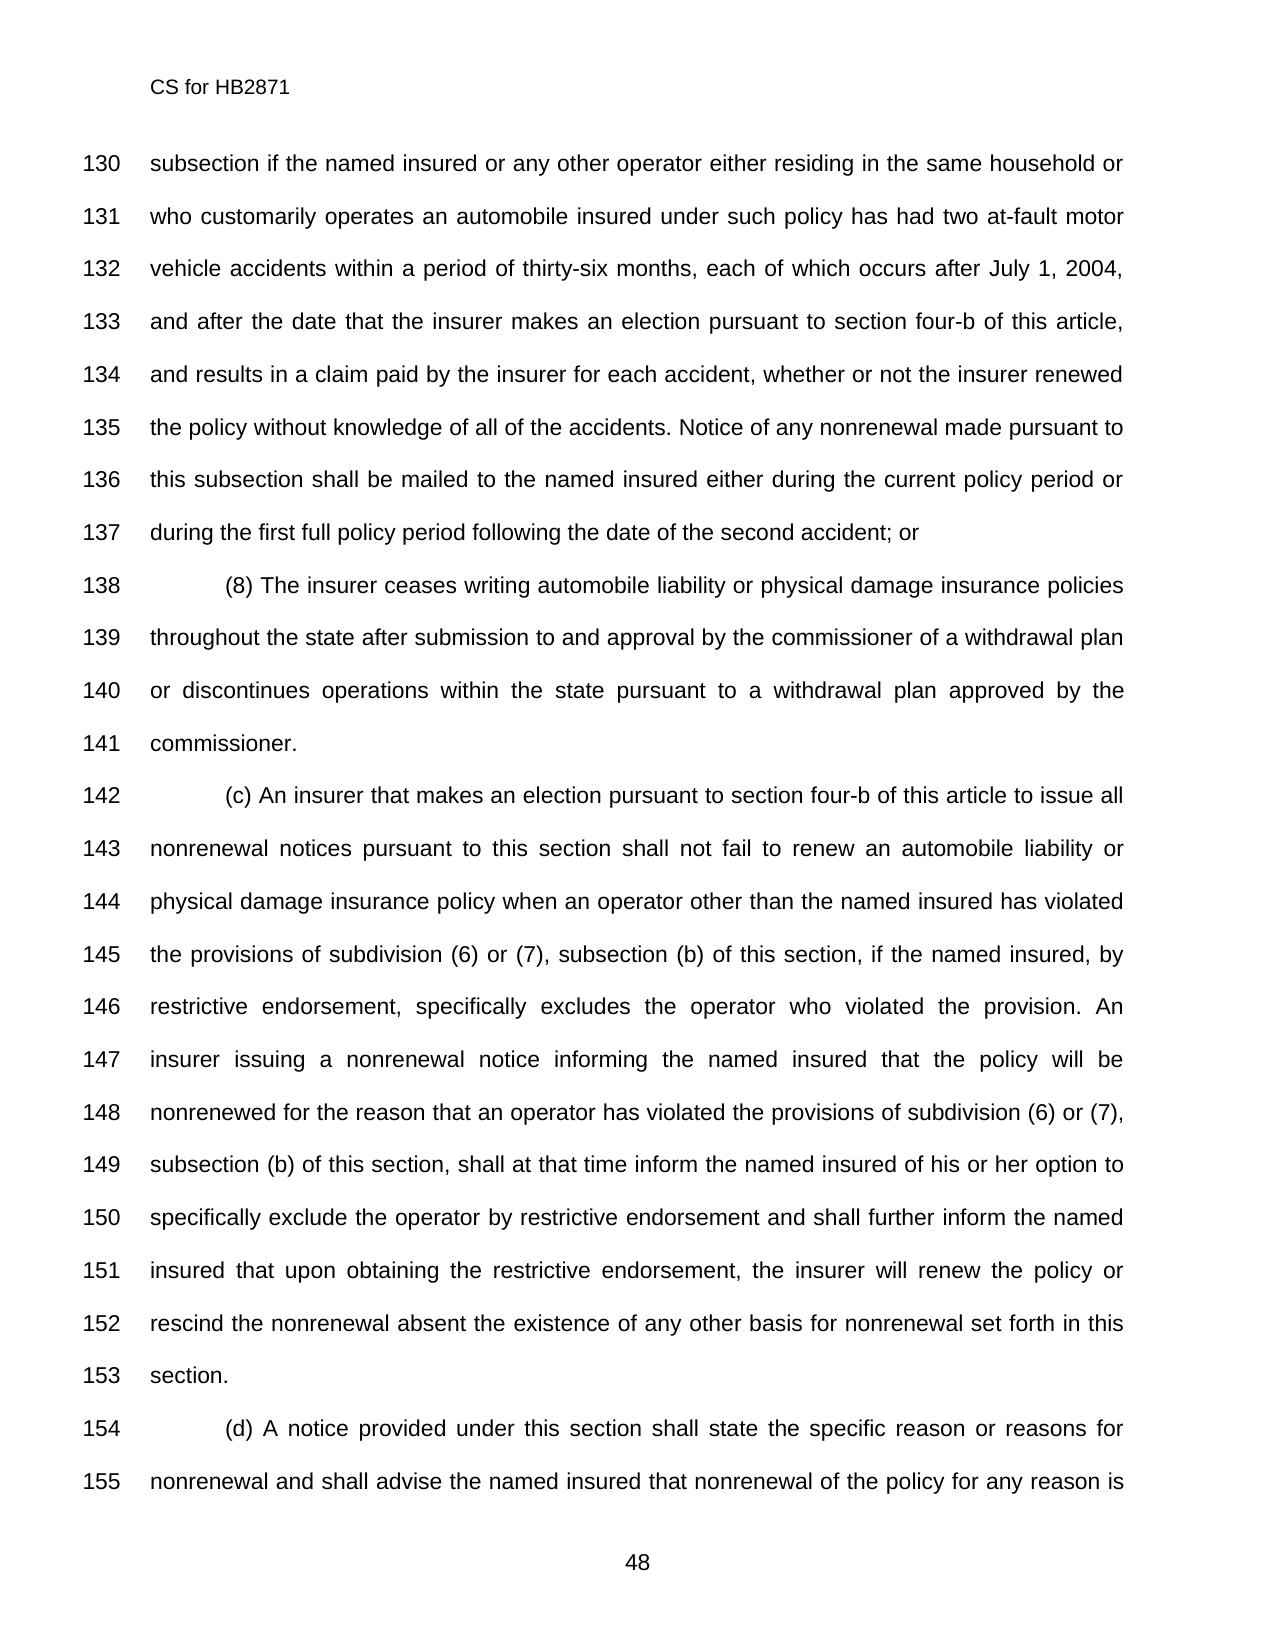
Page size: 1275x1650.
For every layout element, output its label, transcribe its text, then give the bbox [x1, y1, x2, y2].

text (8) The insurer ceases writing automobile liability or physical damage insurance policies throughout the state after submission to and approval by the commissioner of a withdrawal plan or discontinues operations within the state pursuant to a withdrawal plan approved by the commissioner. [150, 572, 1125, 756]
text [150, 1415, 1125, 1494]
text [150, 150, 1125, 545]
text (c) An insurer that makes an election pursuant to section four-b of this article to issue all nonrenewal notices pursuant to this section shall not fail to renew an automobile liability or physical damage insurance policy when an operator other than the named insured has violated the provisions of subdivision (6) or (7), subsection (b) of this section, if the named insured, by restrictive endorsement, specifically excludes the operator who violated the provision. An insurer issuing a nonrenewal notice informing the named insured that the policy will be nonrenewed for the reason that an operator has violated the provisions of subdivision (6) or (7), subsection (b) of this section, shall at that time inform the named insured of his or her option to specifically exclude the operator by restrictive endorsement and shall further inform the named insured that upon obtaining the restrictive endorsement, the insurer will renew the policy or rescind the nonrenewal absent the existence of any other basis for nonrenewal set forth in this section. [150, 782, 1125, 1389]
